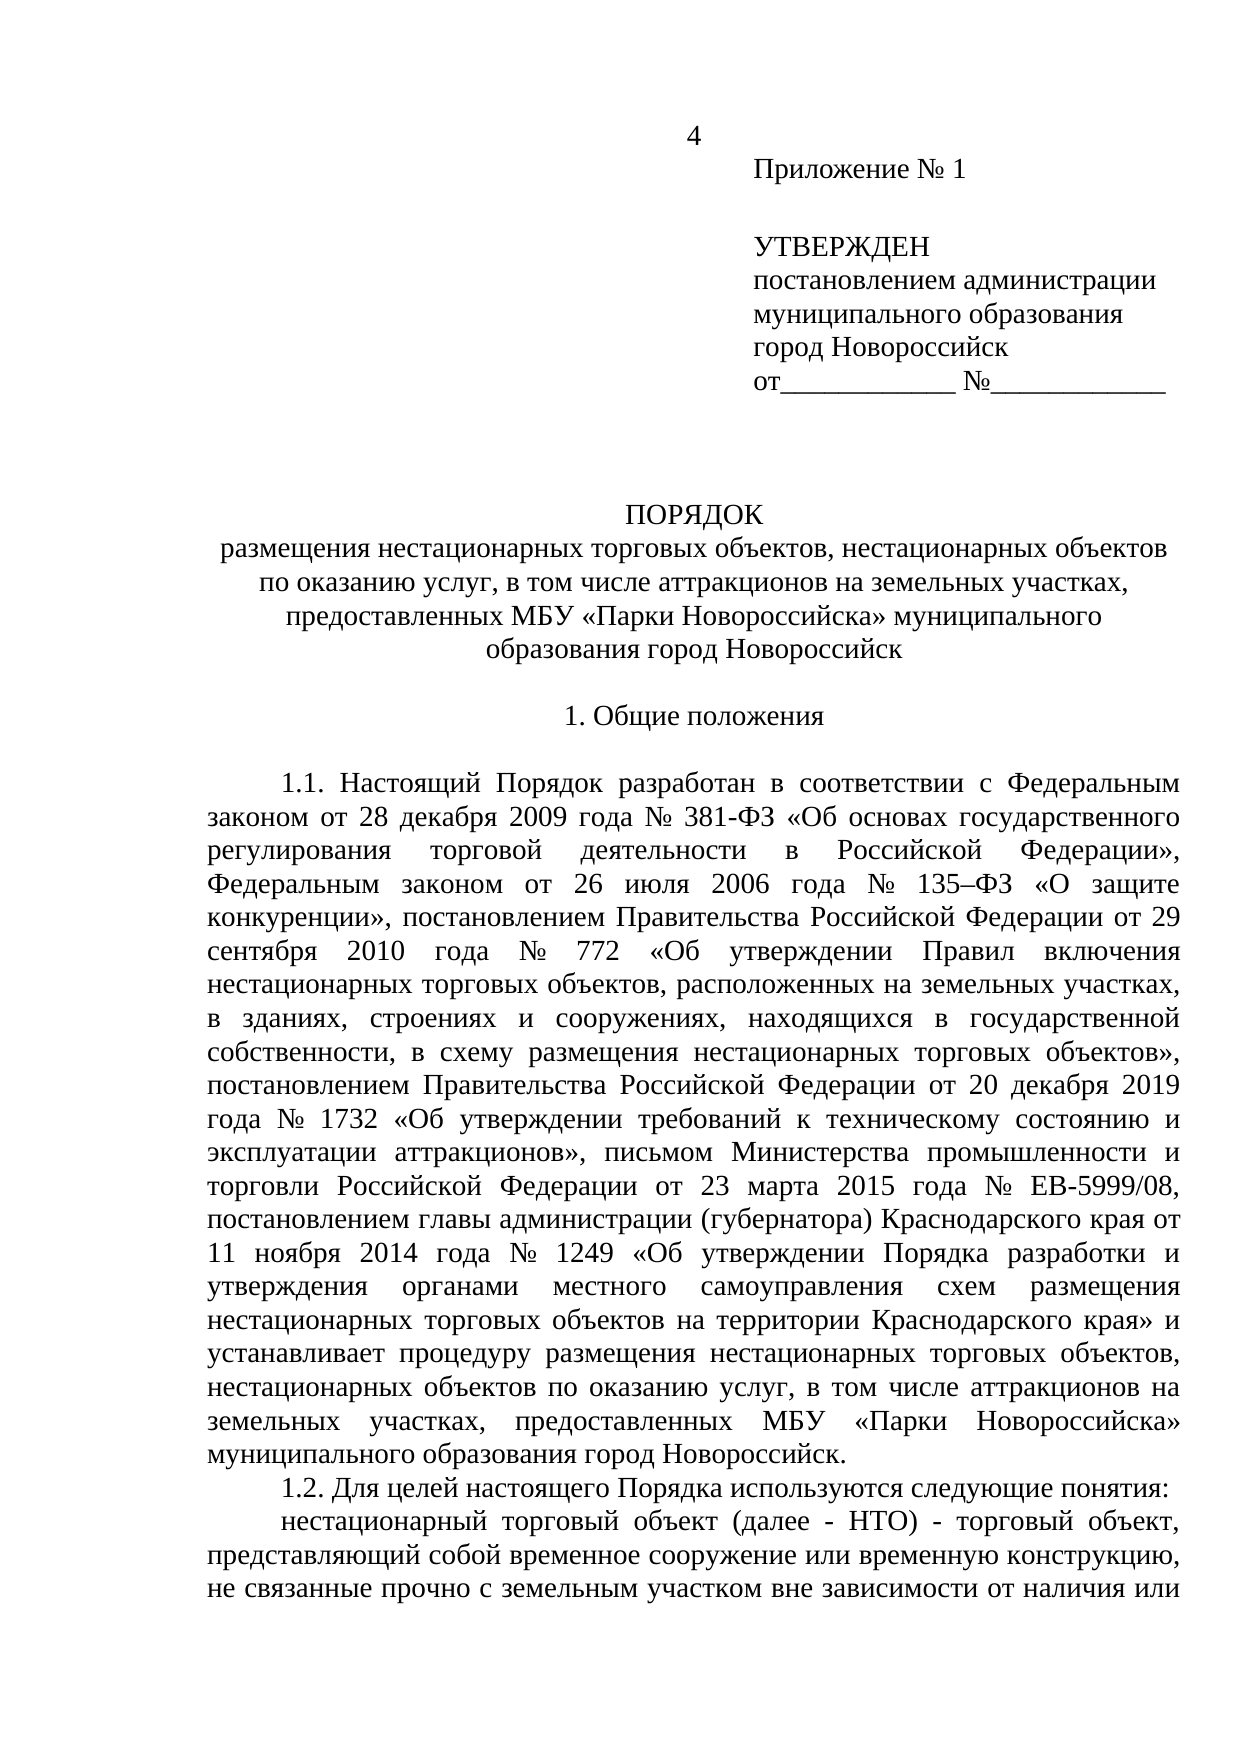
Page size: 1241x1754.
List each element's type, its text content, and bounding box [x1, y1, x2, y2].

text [207, 1503, 1181, 1604]
text город Новороссийск [753, 329, 1181, 363]
text муниципального образования [753, 296, 1181, 329]
text размещения нестационарных торговых объектов, нестационарных объектов по оказанию услуг, в том числе аттракционов на земельных участках, предоставленных МБУ «Парки Новороссийска» муниципального образования город Новороссийск [207, 531, 1181, 665]
text постановлением администрации [753, 262, 1181, 296]
text 1. Общие положения [207, 698, 1181, 732]
text от____________ №____________ [753, 363, 1181, 396]
text Приложение № 1 [753, 152, 1181, 185]
text ПОРЯДОК [207, 497, 1181, 531]
text 1.1. Настоящий Порядок разработан в соответствии с Федеральным законом от 28 декабря 2009 года № 381-ФЗ «Об основах государственного регулирования торговой деятельности в Российской Федерации», Федеральным законом от 26 июля 2006 года № 135–ФЗ «О защите конкуренции», постановлением Правительства Российской Федерации от 29 сентября 2010 года № 772 «Об утверждении Правил включения нестационарных торговых объектов, расположенных на земельных участках, в зданиях, строениях и сооружениях, находящихся в государственной собственности, в схему размещения нестационарных торговых объектов», постановлением Правительства Российской Федерации от 20 декабря 2019 года № 1732 «Об утверждении требований к техническому состоянию и эксплуатации аттракционов», письмом Министерства промышленности и торговли Российской Федерации от 23 марта 2015 года № ЕВ-5999/08, постановлением главы администрации (губернатора) Краснодарского края от 11 ноября 2014 года № 1249 «Об утверждении Порядка разработки и утверждения органами местного самоуправления схем размещения нестационарных торговых объектов на территории Краснодарского края» и устанавливает процедуру размещения нестационарных торговых объектов, нестационарных объектов по оказанию услуг, в том числе аттракционов на земельных участках, предоставленных МБУ «Парки Новороссийска» муниципального образования город Новороссийск. [207, 765, 1181, 1470]
text УТВЕРЖДЕН [753, 229, 1181, 262]
text 1.2. Для целей настоящего Порядка используются следующие понятия: [207, 1470, 1181, 1503]
